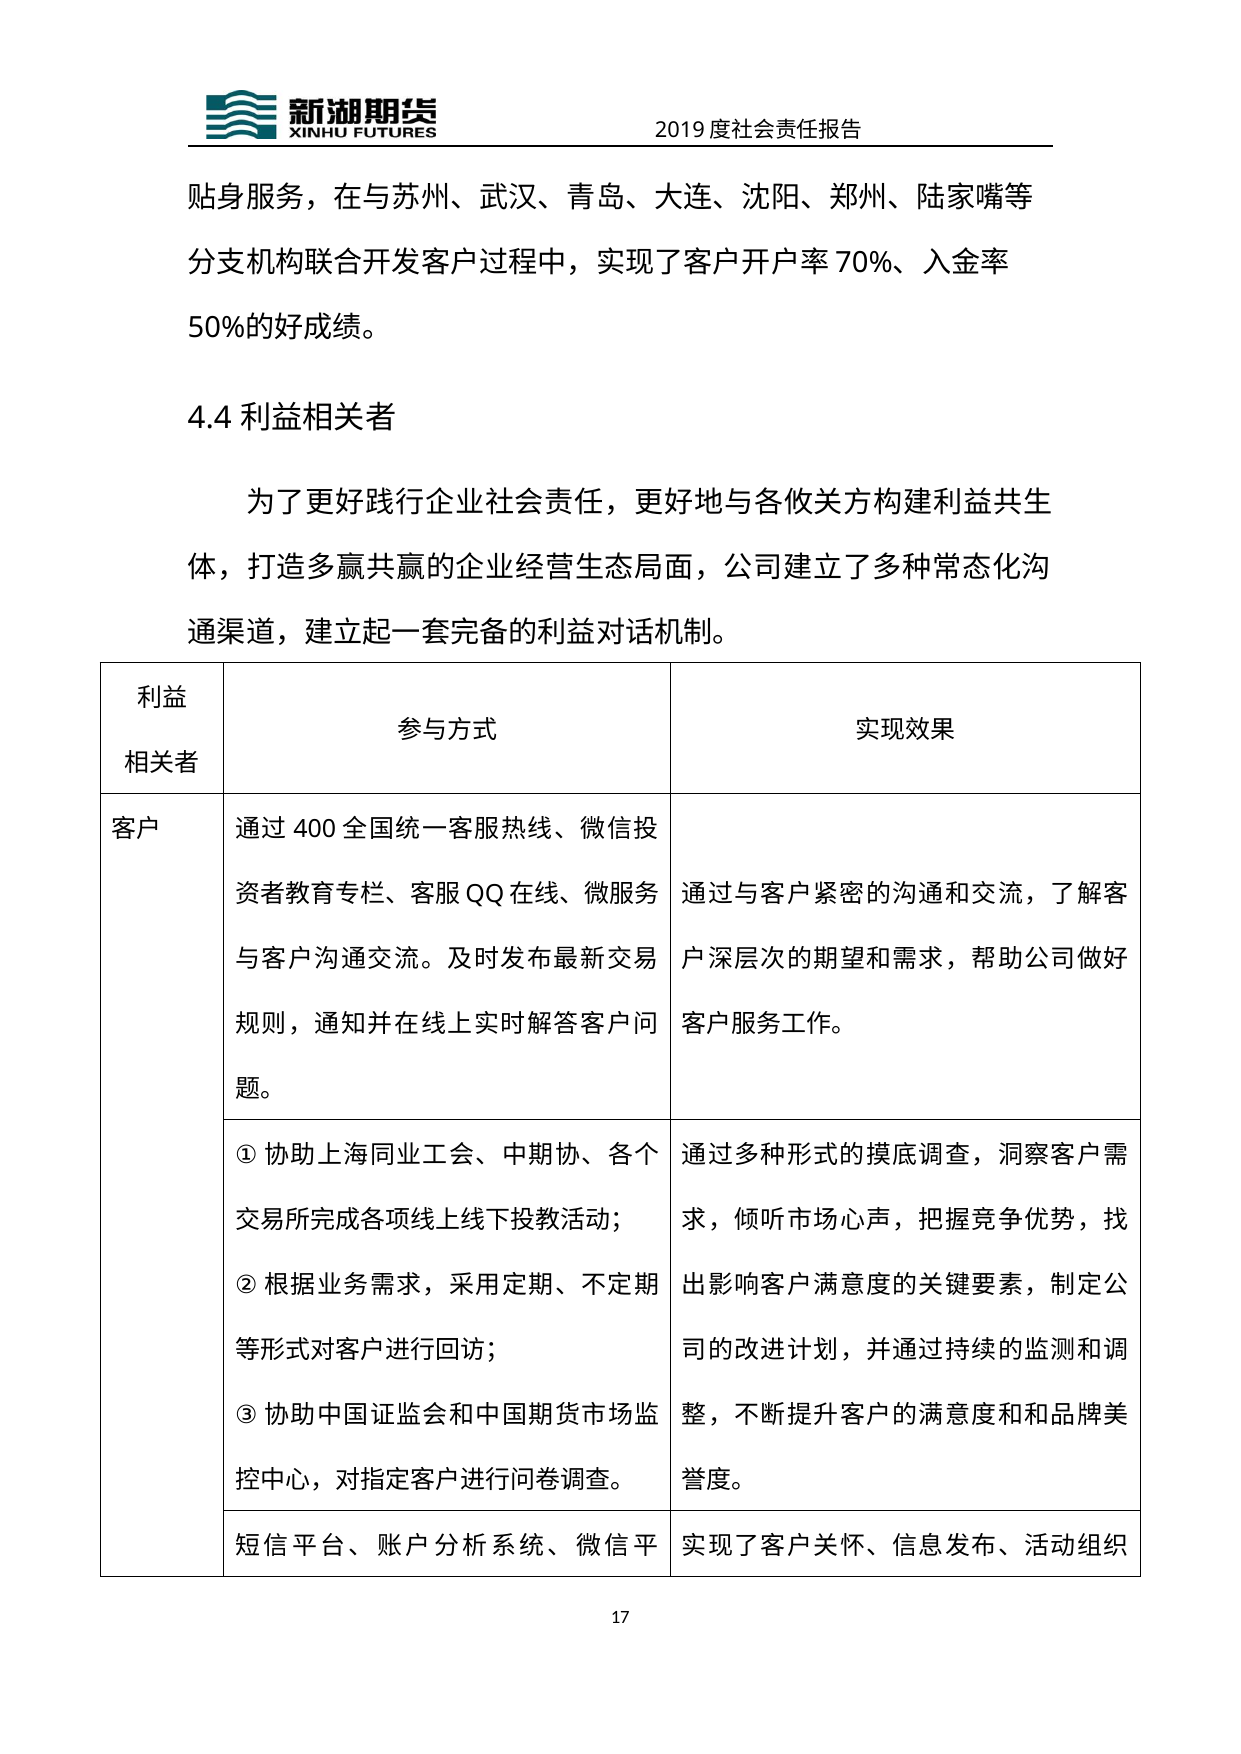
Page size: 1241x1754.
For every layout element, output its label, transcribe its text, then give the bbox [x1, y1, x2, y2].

table_cell 客户 [101, 794, 223, 1576]
table_cell 通过400全国统一客服热线、微信投资者教育专栏、客服QQ在线、微服务与客户沟通交流。及时发布最新交易规则，通知并在线上实时解答客户问题。 [224, 794, 670, 1119]
table_cell ①协助上海同业工会、中期协、各个交易所完成各项线上线下投教活动； ②根据业务需求，采用定期、不定期等形式对客户进行回访； ③协助中国证监会和中国期货市场监控中心，对指定客户进行问卷调查。 [224, 1120, 670, 1510]
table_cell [671, 1511, 1140, 1576]
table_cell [224, 1511, 670, 1576]
picture [206, 90, 436, 139]
table_cell 通过多种形式的摸底调查，洞察客户需求，倾听市场心声，把握竞争优势，找出影响客户满意度的关键要素，制定公司的改进计划，并通过持续的监测和调整，不断提升客户的满意度和和品牌美誉度。 [671, 1120, 1140, 1510]
subtitle 4.4 利益相关者 [187, 382, 1053, 447]
table_header 实现效果 [671, 663, 1140, 793]
table_cell 通过与客户紧密的沟通和交流，了解客户深层次的期望和需求，帮助公司做好客户服务工作。 [671, 794, 1140, 1119]
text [187, 162, 1053, 357]
text 为了更好践行企业社会责任，更好地与各攸关方构建利益共生体，打造多赢共赢的企业经营生态局面，公司建立了多种常态化沟通渠道，建立起一套完备的利益对话机制。 [187, 467, 1053, 662]
table_header 参与方式 [224, 663, 670, 793]
table_header 利益 相关者 [101, 663, 223, 793]
